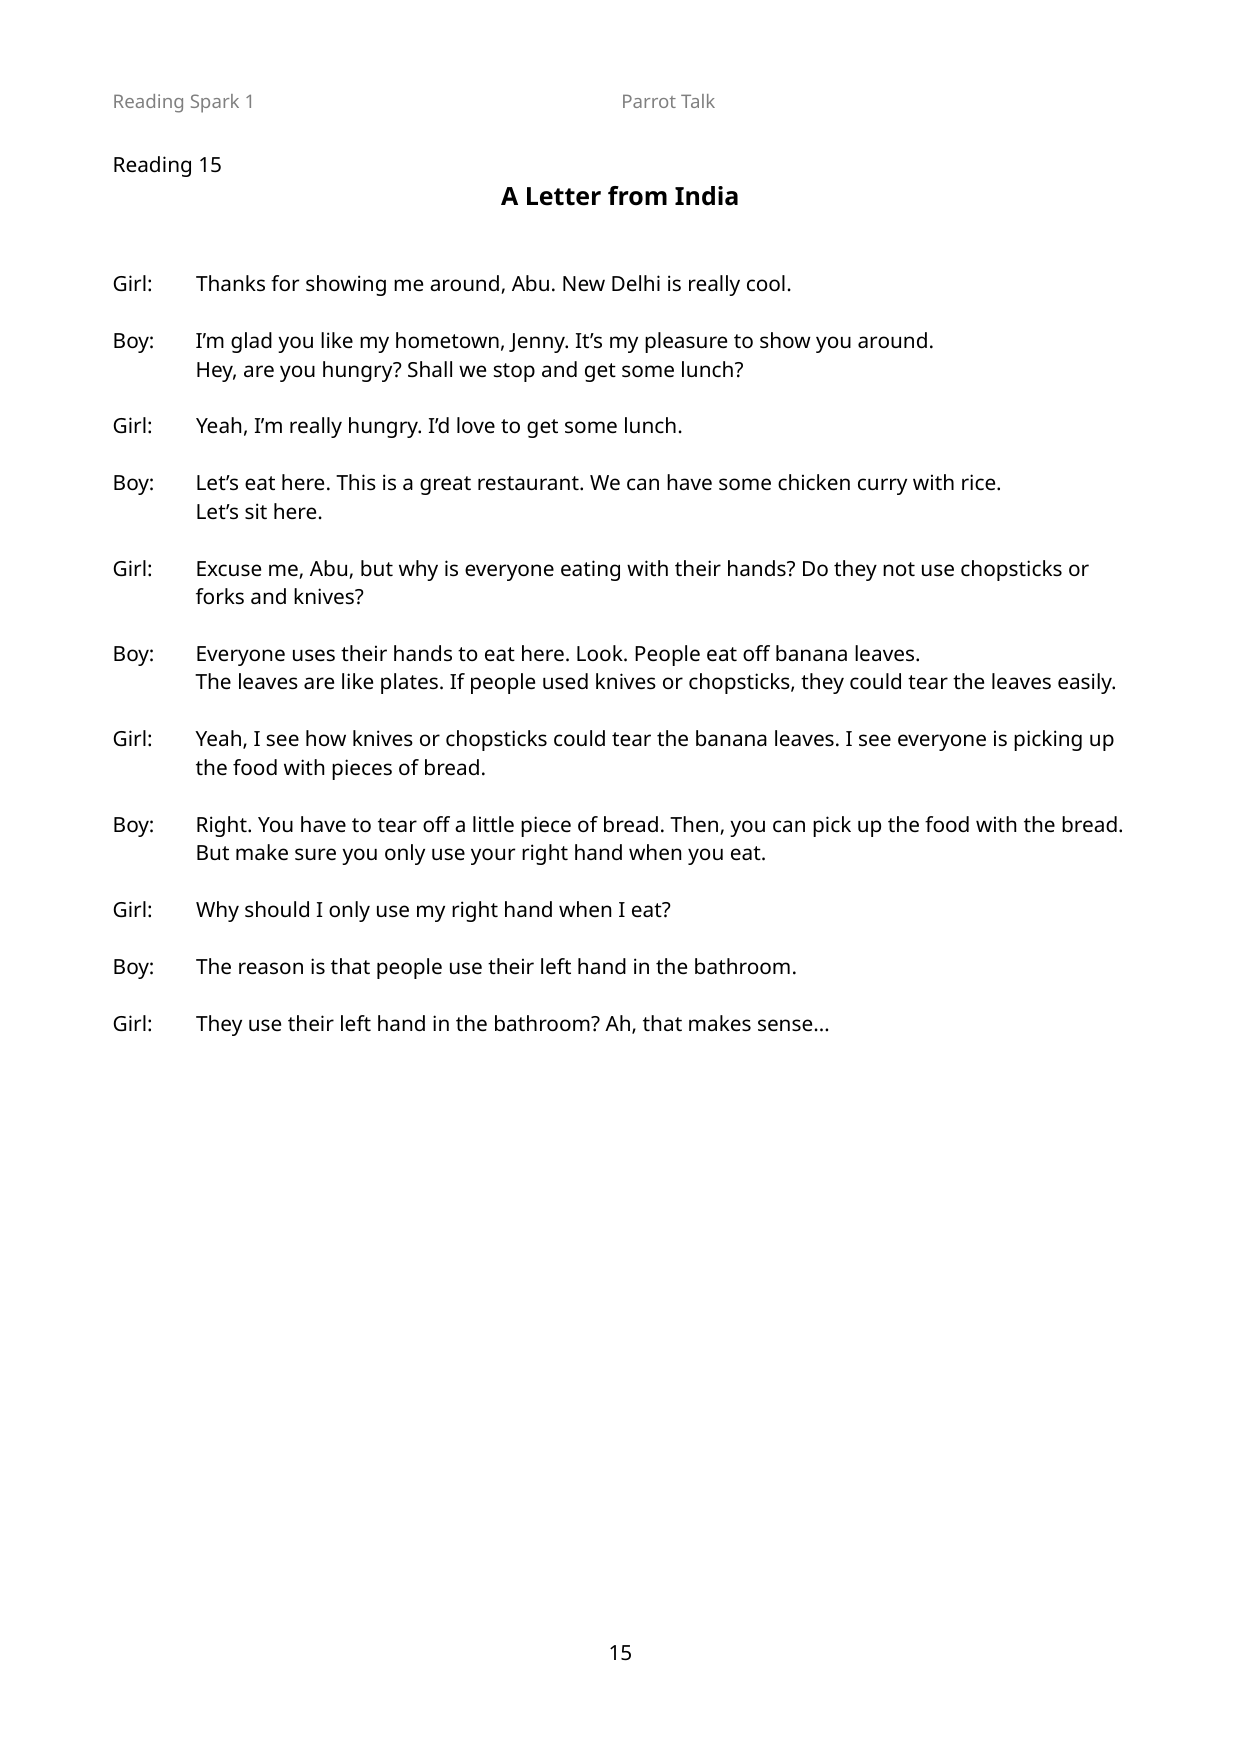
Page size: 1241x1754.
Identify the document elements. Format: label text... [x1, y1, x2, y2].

text Girl: Yeah, I see how knives or chopsticks could tear the banana leaves. I see everyone is picking up the food with pieces of bread. [112, 724, 1128, 781]
text The leaves are like plates. If people used knives or chopsticks, they could tear the leaves easily. [195, 667, 1128, 696]
text A Letter from India [112, 178, 1128, 212]
text Boy: Everyone uses their hands to eat here. Look. People eat off banana leaves. [112, 639, 1128, 667]
text Girl: Thanks for showing me around, Abu. New Delhi is really cool. [112, 269, 1128, 298]
text Reading 15 [112, 150, 1128, 178]
text Girl: They use their left hand in the bathroom? Ah, that makes sense… [112, 1009, 1128, 1037]
text Boy: Right. You have to tear off a little piece of bread. Then, you can pick up the food with the bread. But make sure you only use your right hand when you eat. [112, 810, 1128, 867]
text Girl: Excuse me, Abu, but why is everyone eating with their hands? Do they not use chopsticks or forks and knives? [112, 554, 1128, 611]
text Boy: The reason is that people use their left hand in the bathroom. [112, 952, 1128, 980]
text Girl: Yeah, I’m really hungry. I’d love to get some lunch. [112, 412, 1128, 440]
text Girl: Why should I only use my right hand when I eat? [112, 895, 1128, 923]
text Boy: I’m glad you like my hometown, Jenny. It’s my pleasure to show you around. [112, 326, 1128, 355]
text Boy: Let’s eat here. This is a great restaurant. We can have some chicken curry with rice. [112, 468, 1128, 497]
text Hey, are you hungry? Shall we stop and get some lunch? [195, 355, 1128, 383]
text Let’s sit here. [195, 497, 1128, 525]
